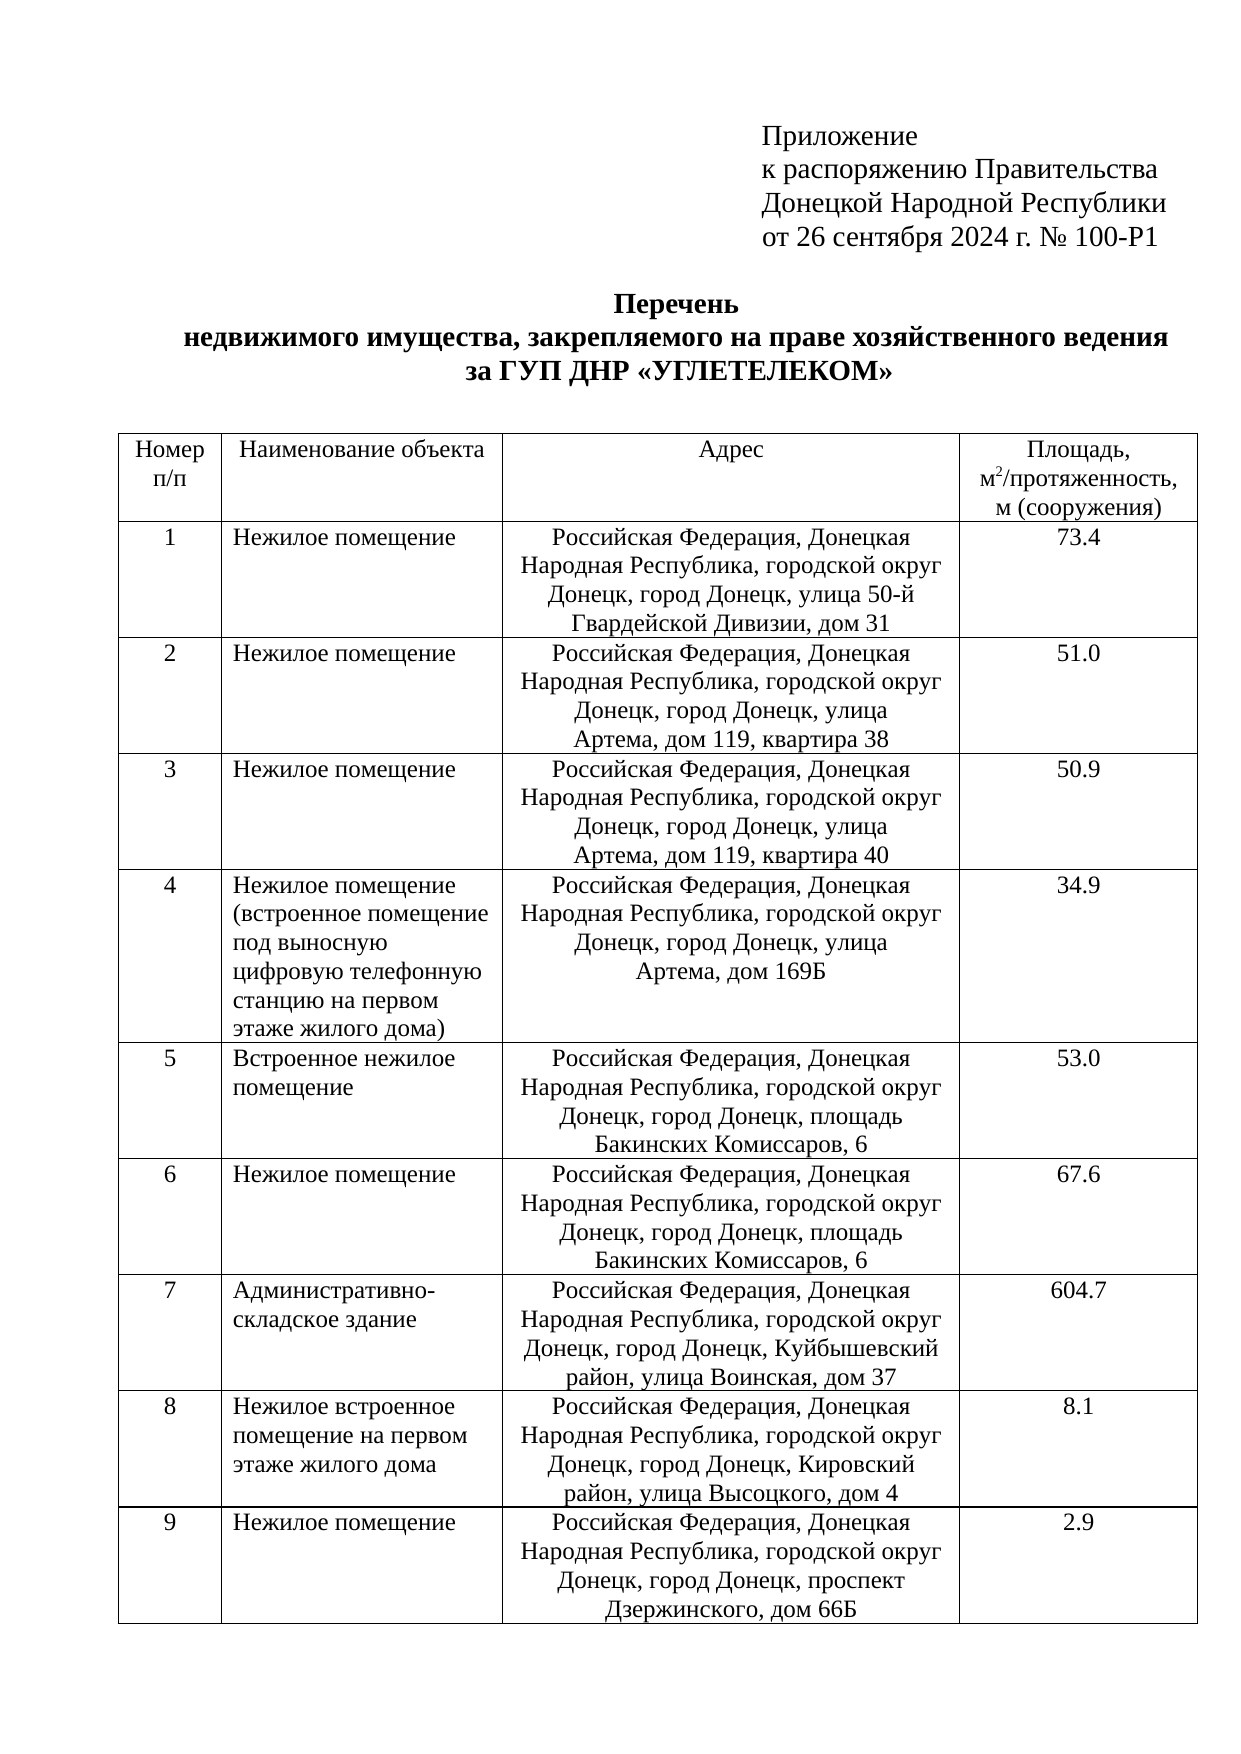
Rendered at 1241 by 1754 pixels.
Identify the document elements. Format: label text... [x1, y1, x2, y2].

table_header Наименование объекта [222, 434, 502, 521]
table_cell Нежилое помещение [222, 638, 502, 753]
table_cell 7 [119, 1275, 221, 1390]
table_cell 9 [119, 1508, 221, 1622]
table_cell 1 [119, 522, 221, 637]
table_cell 53.0 [960, 1043, 1197, 1158]
table_cell Российская Федерация, Донецкая Народная Республика, городской округ Донецк, город Донецк, улица Артема, дом 119, квартира 38 [503, 638, 959, 753]
table_cell 4 [119, 870, 221, 1042]
table_cell Российская Федерация, Донецкая Народная Республика, городской округ Донецк, город Донецк, проспект Дзержинского, дом 66Б [503, 1508, 959, 1622]
text недвижимого имущества, закрепляемого на праве хозяйственного ведения за ГУП ДНР «УГЛЕТЕЛЕКОМ» [171, 319, 1181, 386]
table_cell Российская Федерация, Донецкая Народная Республика, городской округ Донецк, город Донецк, площадь Бакинских Комиссаров, 6 [503, 1043, 959, 1158]
text Приложение [177, 118, 1181, 152]
table_cell Нежилое встроенное помещение на первом этаже жилого дома [222, 1391, 502, 1506]
table_cell 50.9 [960, 754, 1197, 869]
table_cell Административно-складское здание [222, 1275, 502, 1390]
table_cell 67.6 [960, 1159, 1197, 1274]
table_cell 5 [119, 1043, 221, 1158]
table_header Площадь, м2/протяженность, м (сооружения) [960, 434, 1197, 521]
table_cell Российская Федерация, Донецкая Народная Республика, городской округ Донецк, город Донецк, Куйбышевский район, улица Воинская, дом 37 [503, 1275, 959, 1390]
table_cell 8 [119, 1391, 221, 1506]
table_header Адрес [503, 434, 959, 521]
table_cell 2 [119, 638, 221, 753]
table_cell Нежилое помещение [222, 1508, 502, 1622]
table_cell Нежилое помещение [222, 1159, 502, 1274]
table_cell Нежилое помещение (встроенное помещение под выносную цифровую телефонную станцию на первом этаже жилого дома) [222, 870, 502, 1042]
table_cell Встроенное нежилое помещение [222, 1043, 502, 1158]
table_cell Российская Федерация, Донецкая Народная Республика, городской округ Донецк, город Донецк, Кировский район, улица Высоцкого, дом 4 [503, 1391, 959, 1506]
table_cell Нежилое помещение [222, 754, 502, 869]
table_cell 3 [119, 754, 221, 869]
text от 26 сентября 2024 г. № 100-Р1 [177, 219, 1181, 252]
table_header Номер п/п [119, 434, 221, 521]
table_cell Российская Федерация, Донецкая Народная Республика, городской округ Донецк, город Донецк, улица Артема, дом 169Б [503, 870, 959, 1042]
table_cell Российская Федерация, Донецкая Народная Республика, городской округ Донецк, город Донецк, улица Артема, дом 119, квартира 40 [503, 754, 959, 869]
table_cell 2.9 [960, 1508, 1197, 1622]
table_cell 604.7 [960, 1275, 1197, 1390]
table_cell 6 [119, 1159, 221, 1274]
table_cell 51.0 [960, 638, 1197, 753]
table_cell 73.4 [960, 522, 1197, 637]
table_cell Российская Федерация, Донецкая Народная Республика, городской округ Донецк, город Донецк, площадь Бакинских Комиссаров, 6 [503, 1159, 959, 1274]
text к распоряжению Правительства [177, 152, 1181, 185]
table_cell Нежилое помещение [222, 522, 502, 637]
table_cell 34.9 [960, 870, 1197, 1042]
text Перечень [171, 286, 1181, 319]
table_cell 8.1 [960, 1391, 1197, 1506]
text Донецкой Народной Республики [177, 185, 1181, 219]
table_cell Российская Федерация, Донецкая Народная Республика, городской округ Донецк, город Донецк, улица 50-й Гвардейской Дивизии, дом 31 [503, 522, 959, 637]
